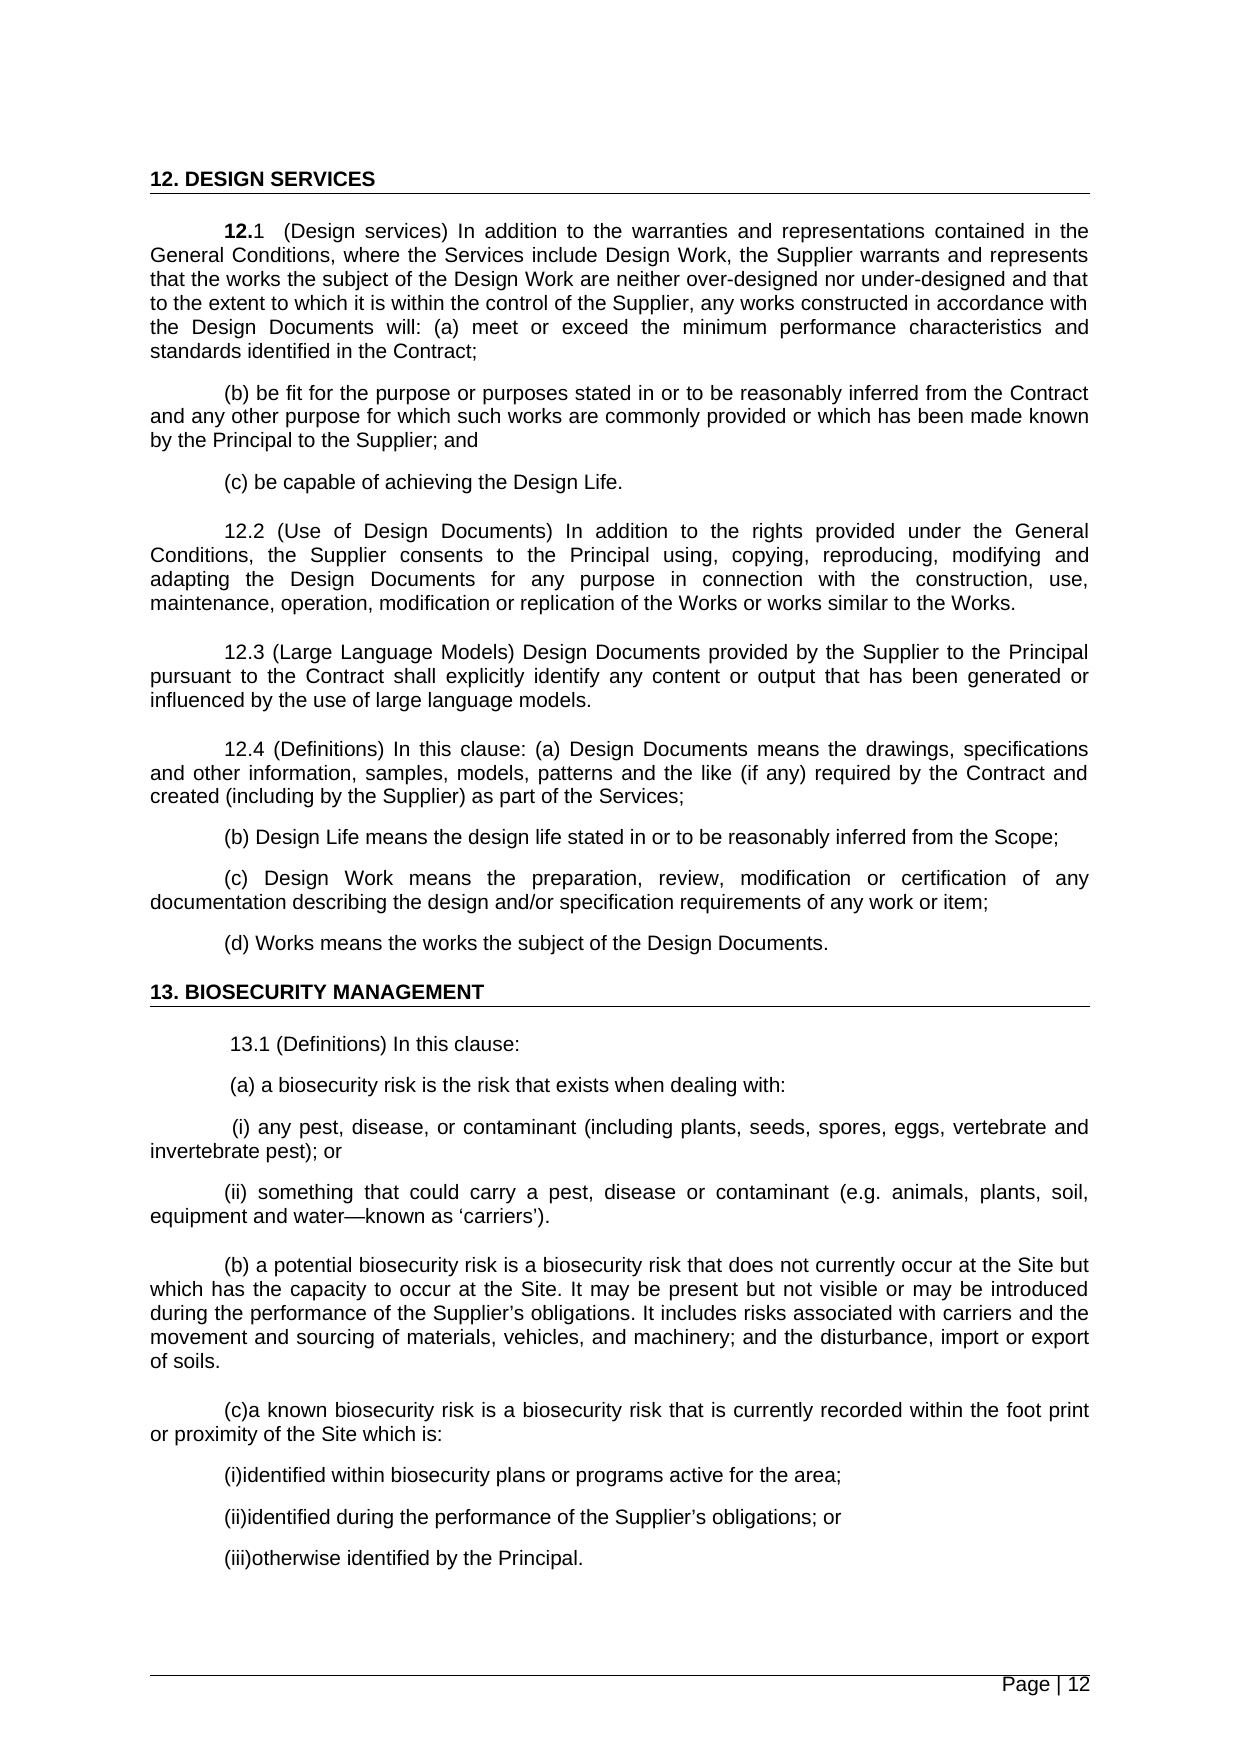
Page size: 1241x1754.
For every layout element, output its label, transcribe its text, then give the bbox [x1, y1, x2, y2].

list (c) Design Work means the preparation, review, modification or certification of any documentation describing the design and/or specification requirements of any work or item; [150, 866, 1090, 914]
list (b) be fit for the purpose or purposes stated in or to be reasonably inferred from the Contract and any other purpose for which such works are commonly provided or which has been made known by the Principal to the Supplier; and [150, 380, 1090, 452]
list (b) a potential biosecurity risk is a biosecurity risk that does not currently occur at the Site but which has the capacity to occur at the Site. It may be present but not visible or may be introduced during the performance of the Supplier’s obligations. It includes risks associated with carriers and the movement and sourcing of materials, vehicles, and machinery; and the disturbance, import or export of soils. [150, 1253, 1090, 1373]
list (b) Design Life means the design life stated in or to be reasonably inferred from the Scope; [150, 825, 1090, 849]
list 12.4 (Definitions) In this clause: (a) Design Documents means the drawings, specifications and other information, samples, models, patterns and the like (if any) required by the Contract and created (including by the Supplier) as part of the Services; [150, 736, 1090, 808]
list (d) Works means the works the subject of the Design Documents. [150, 931, 1090, 955]
list (ii) something that could carry a pest, disease or contaminant (e.g. animals, plants, soil, equipment and water—known as ‘carriers’). [150, 1180, 1090, 1228]
list (iii)otherwise identified by the Principal. [150, 1546, 1090, 1570]
list (ii)identified during the performance of the Supplier’s obligations; or [150, 1505, 1090, 1529]
list (i) any pest, disease, or contaminant (including plants, seeds, spores, eggs, vertebrate and invertebrate pest); or [150, 1115, 1090, 1163]
list (c) be capable of achieving the Design Life. [150, 470, 1090, 494]
list (a) a biosecurity risk is the risk that exists when dealing with: [150, 1073, 1090, 1097]
list (c)a known biosecurity risk is a biosecurity risk that is currently recorded within the foot print or proximity of the Site which is: [150, 1398, 1090, 1446]
list 12.3 (Large Language Models) Design Documents provided by the Supplier to the Principal pursuant to the Contract shall explicitly identify any content or output that has been generated or influenced by the use of large language models. [150, 639, 1090, 711]
list 12.2 (Use of Design Documents) In addition to the rights provided under the General Conditions, the Supplier consents to the Principal using, copying, reproducing, modifying and adapting the Design Documents for any purpose in connection with the construction, use, maintenance, operation, modification or replication of the Works or works similar to the Works. [150, 519, 1090, 614]
list 12.1 (Design services) In addition to the warranties and representations contained in the General Conditions, where the Services include Design Work, the Supplier warrants and represents that the works the subject of the Design Work are neither over-designed nor under-designed and that to the extent to which it is within the control of the Supplier, any works constructed in accordance with the Design Documents will: (a) meet or exceed the minimum performance characteristics and standards identified in the Contract; [150, 219, 1090, 363]
list 12. DESIGN SERVICES [150, 167, 1090, 193]
list (i)identified within biosecurity plans or programs active for the area; [150, 1463, 1090, 1487]
list 13.1 (Definitions) In this clause: [150, 1032, 1090, 1056]
list 13. BIOSECURITY MANAGEMENT [150, 980, 1090, 1006]
